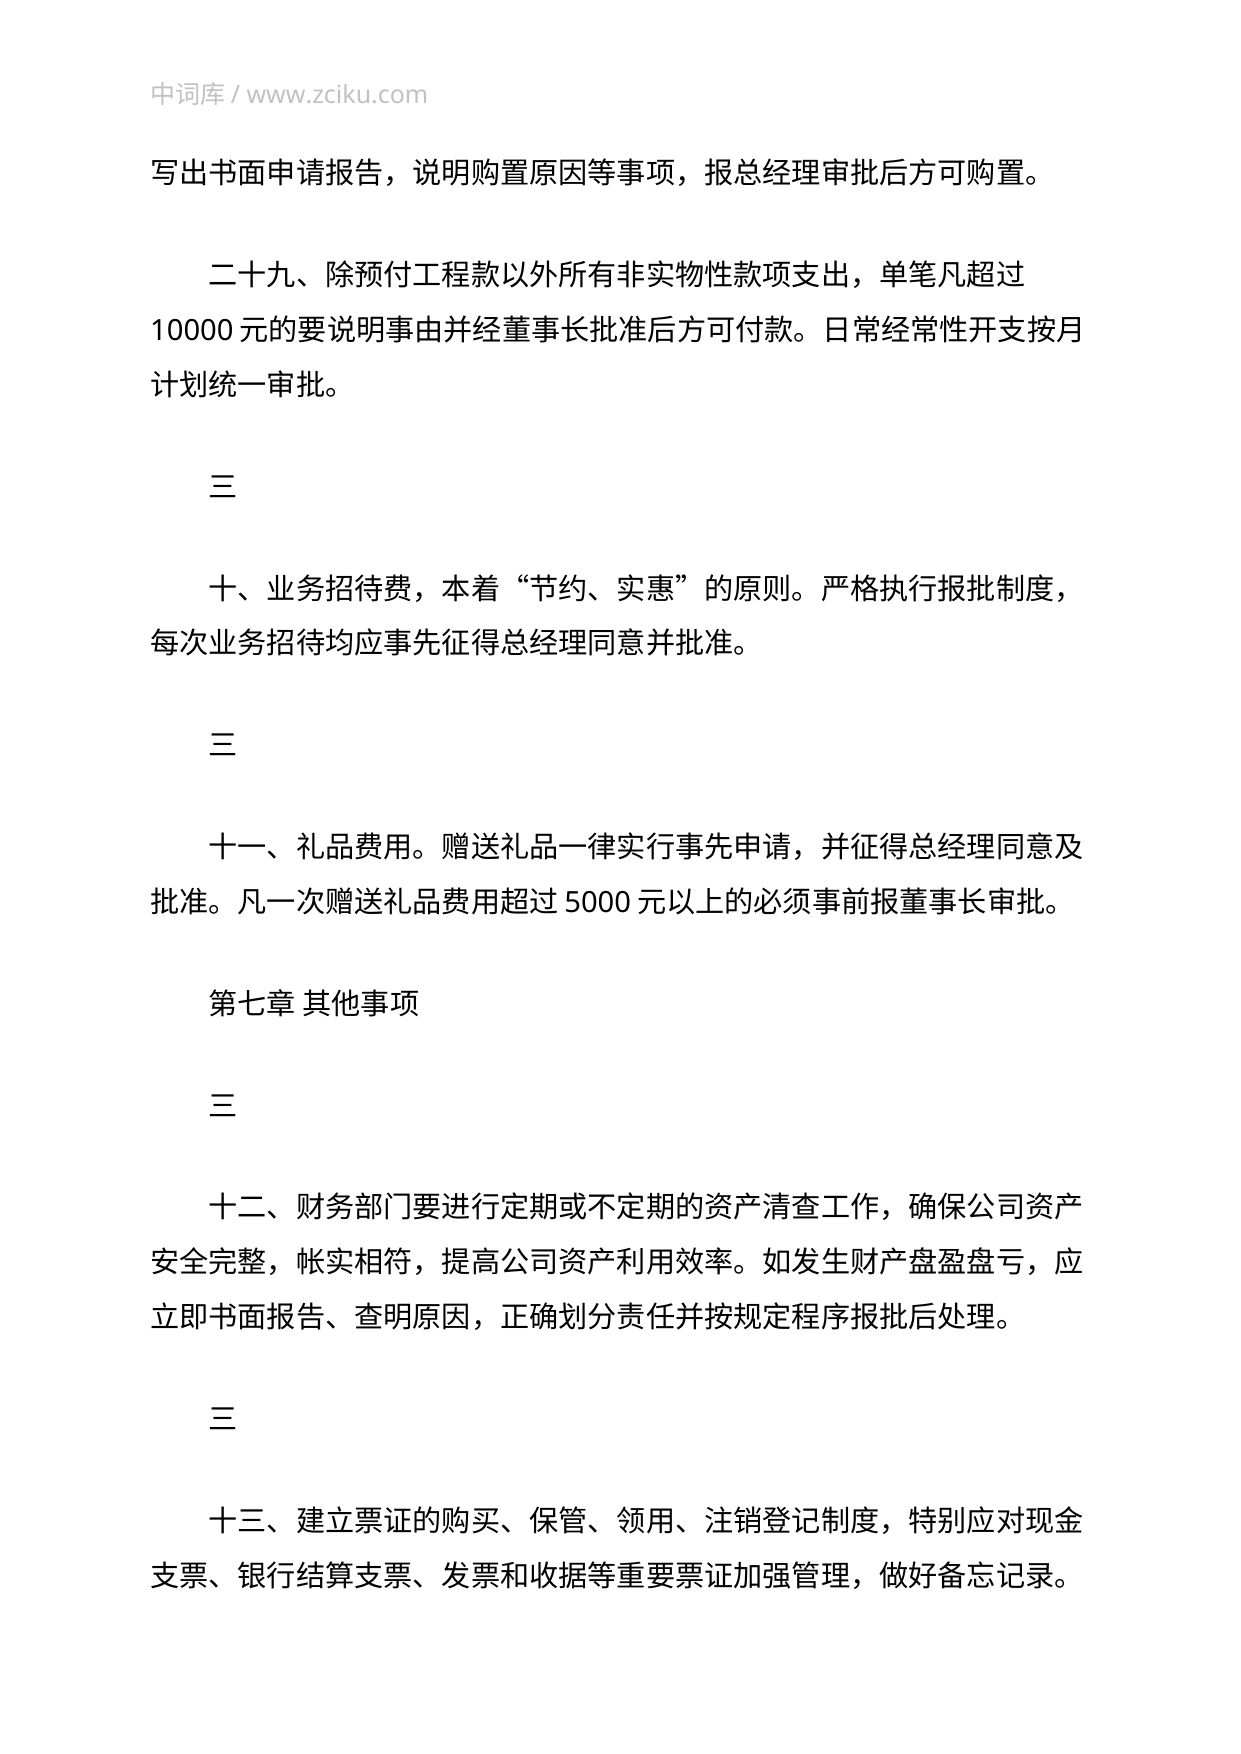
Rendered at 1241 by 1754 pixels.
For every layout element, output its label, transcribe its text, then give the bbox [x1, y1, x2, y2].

text 三 [150, 463, 1090, 506]
text 三 [150, 1396, 1090, 1438]
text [150, 150, 1090, 192]
text 十二、财务部门要进行定期或不定期的资产清查工作，确保公司资产安全完整，帐实相符，提高公司资产利用效率。如发生财产盘盈盘亏，应立即书面报告、查明原因，正确划分责任并按规定程序报批后处理。 [150, 1184, 1090, 1336]
text 十一、礼品费用。赠送礼品一律实行事先申请，并征得总经理同意及批准。凡一次赠送礼品费用超过5000元以上的必须事前报董事长审批。 [150, 824, 1090, 921]
text 三 [150, 722, 1090, 764]
text 二十九、除预付工程款以外所有非实物性款项支出，单笔凡超过10000元的要说明事由并经董事长批准后方可付款。日常经常性开支按月计划统一审批。 [150, 252, 1090, 404]
text 十、业务招待费，本着“节约、实惠”的原则。严格执行报批制度，每次业务招待均应事先征得总经理同意并批准。 [150, 565, 1090, 662]
text 十三、建立票证的购买、保管、领用、注销登记制度，特别应对现金支票、银行结算支票、发票和收据等重要票证加强管理，做好备忘记录。 [150, 1497, 1090, 1594]
text 三 [150, 1082, 1090, 1124]
text 第七章 其他事项 [150, 981, 1090, 1023]
